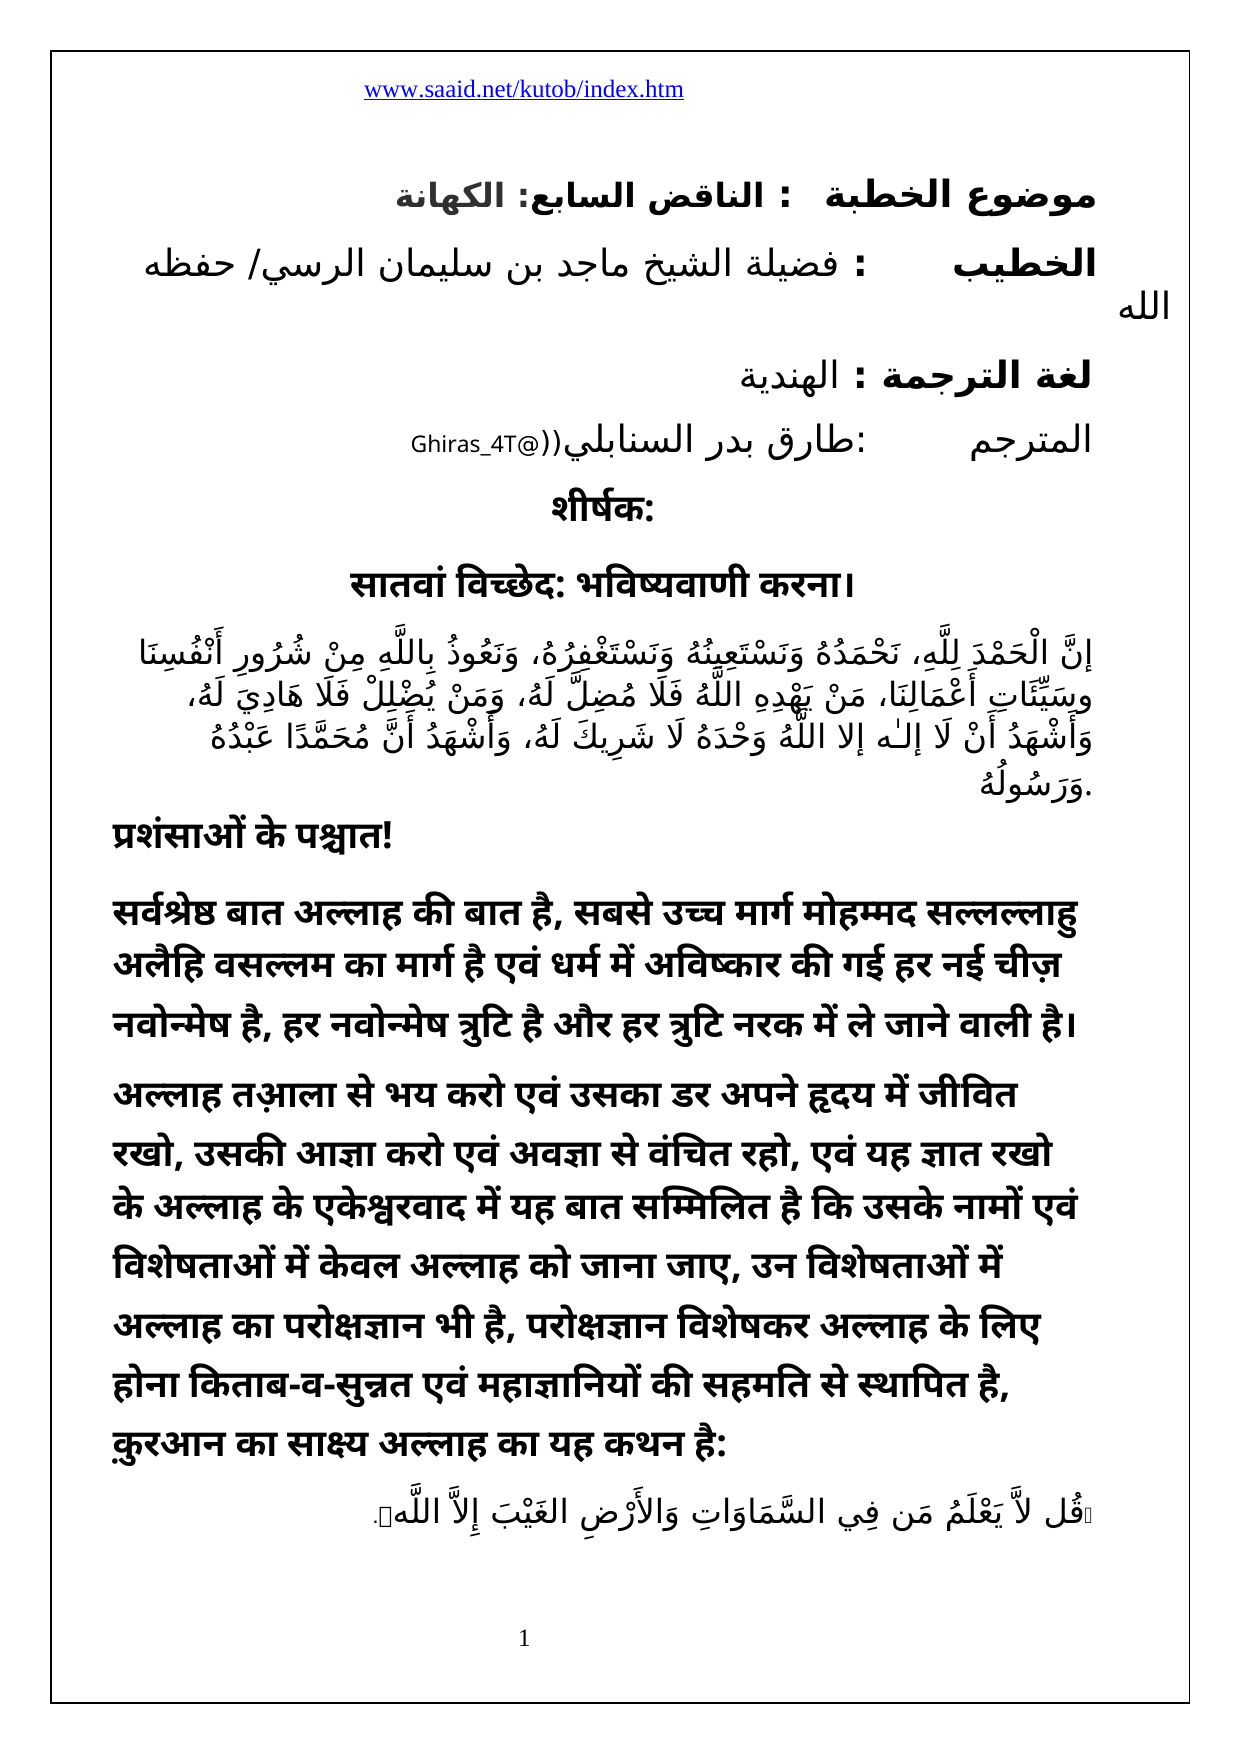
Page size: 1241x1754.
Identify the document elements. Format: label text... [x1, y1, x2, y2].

text शीर्षक: [112, 481, 1093, 536]
text الخطيب : فضيلة الشيخ ماجد بن سليمان الرسي/ حفظه الله [112, 241, 1171, 328]
text अल्लाह तआ़ला से भय करो एवं उसका डर अपने हृदय में जीवित रखो, उसकी आज्ञा करो एवं अवज्ञा से वंचित रहो, एवं यह ज्ञात रखो के अल्लाह के एकेश्वरवाद में यह बात सम्मिलित है कि उसके नामों एवं विशेषताओं में केवल अल्लाह को जाना जाए, उन विशेषताओं में अल्लाह का परोक्षज्ञान भी है, परोक्षज्ञान विशेषकर अल्लाह के लिए होना किताब-व-सुन्नत एवं महाज्ञानियों की सहमति से स्थापित है, क़ुरआन का साक्ष्य अल्लाह का यह कथन है: [112, 1073, 1093, 1472]
text सर्वश्रेष्ठ बात अल्लाह की बात है, सबसे उच्च मार्ग मोहम्मद सल्लल्लाहु अलैहि वसल्लम का मार्ग है एवं धर्म में अविष्कार की गई हर नई चीज़ नवोन्मेष है, हर नवोन्मेष त्रुटि है और हर त्रुटि नरक में ले जाने वाली है। [112, 885, 1093, 1052]
text موضوع الخطبة : الناقض السابع: الكهانة [112, 172, 1171, 216]
text لغة الترجمة : الهندية [112, 353, 1093, 397]
text قُل لاَّ يَعْلَمُ مَن فِي السَّمَاوَاتِ وَالأَرْضِ الغَيْبَ إِلاَّ اللَّه. [112, 1493, 1093, 1532]
text إنَّ الْحَمْدَ لِلَّهِ، نَحْمَدُهُ وَنَسْتَعِينُهُ وَنَسْتَغْفِرُهُ، وَنَعُوذُ بِاللَّهِ مِنْ شُرُورِ أَنْفُسِنَا وسَيِّئَاتِ أَعْمَالِنَا، مَنْ يَهْدِهِ اللَّهُ فَلَا مُضِلَّ لَهُ، وَمَنْ يُضْلِلْ فَلَا هَادِيَ لَهُ، وَأَشْهَدُ أَنْ لَا إلـٰه إلا اللَّهُ وَحْدَهُ لَا شَرِيكَ لَهُ، وَأَشْهَدُ أَنَّ مُحَمَّدًا عَبْدُهُ وَرَسُولُهُ. [112, 634, 1093, 805]
text المترجم :طارق بدر السنابلي((@Ghiras_4T [112, 417, 1093, 461]
text प्रशंसाओं के पश्चात! [112, 809, 1093, 864]
text सातवां विच्छेद: भविष्यवाणी करना। [112, 557, 1093, 613]
